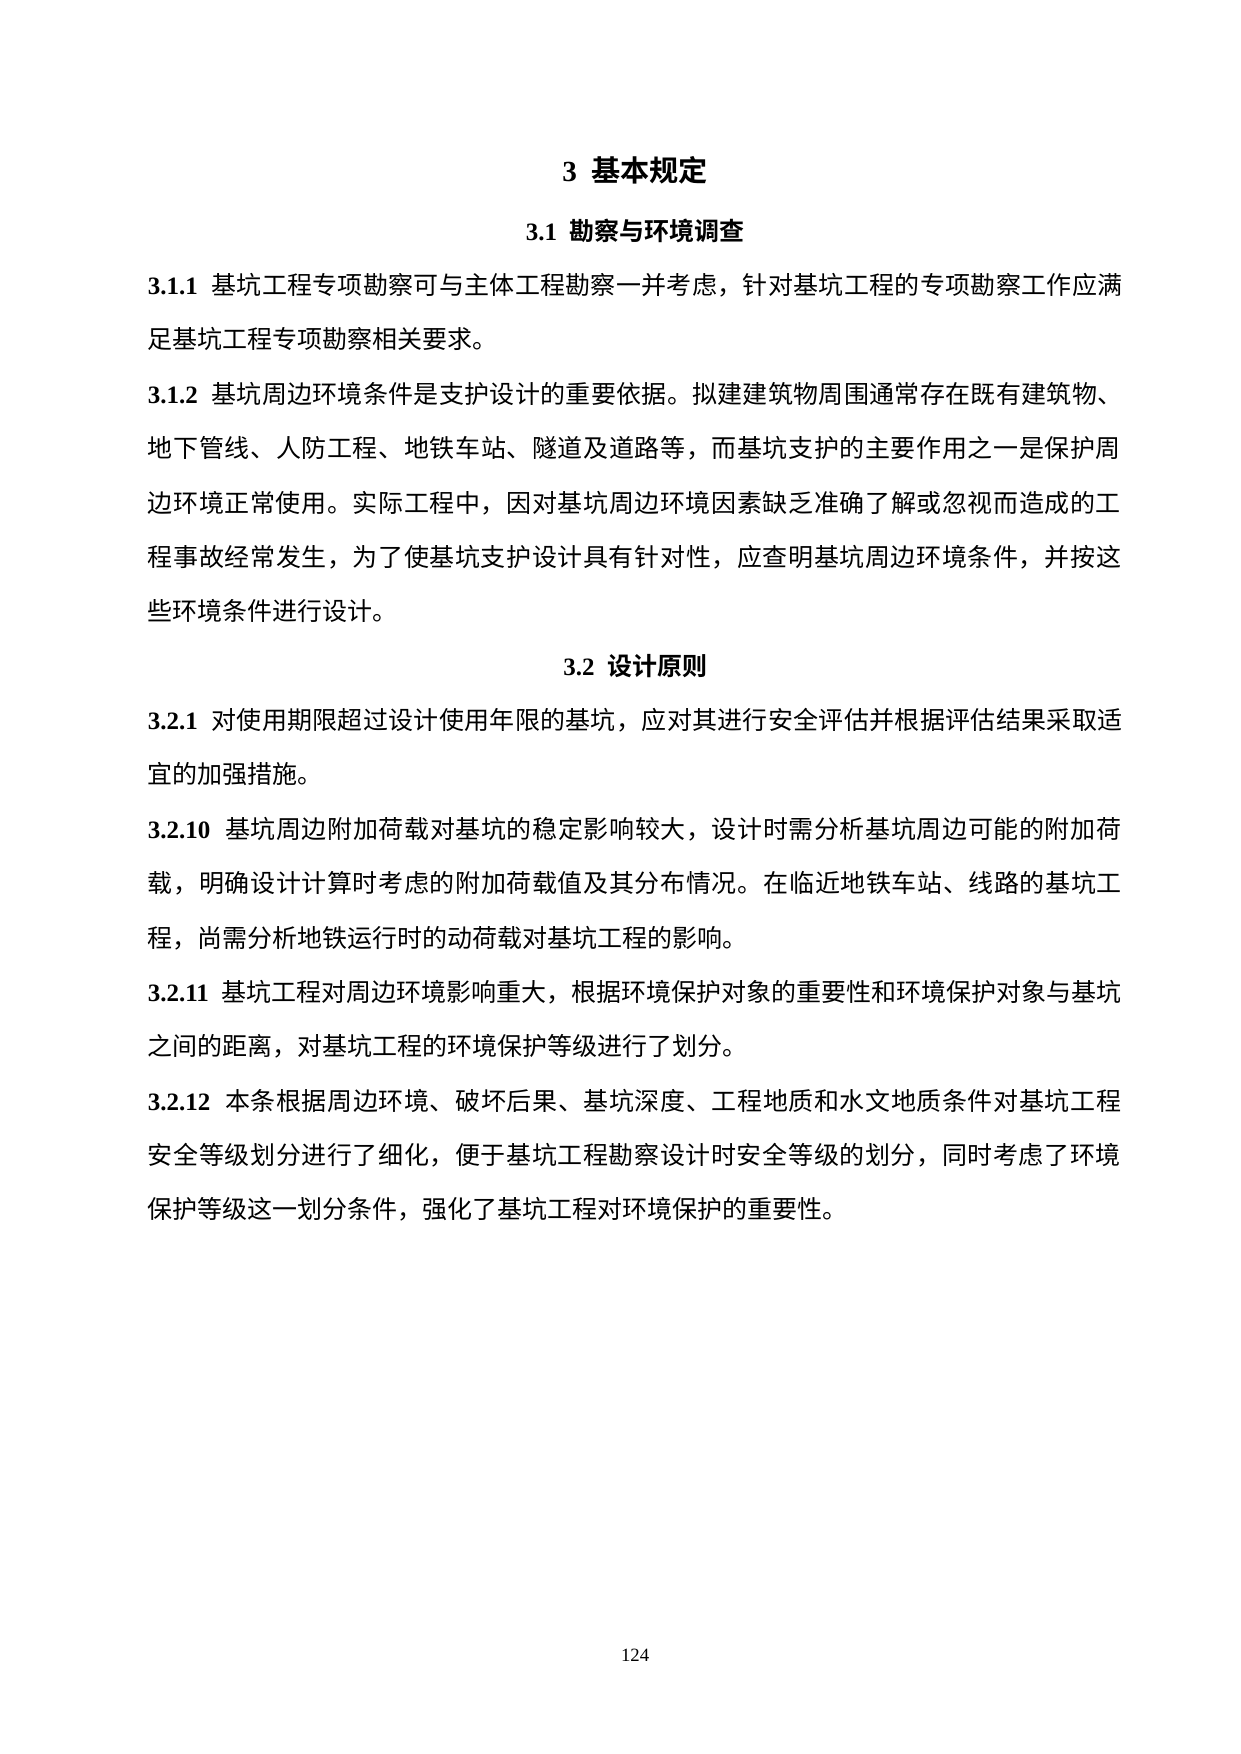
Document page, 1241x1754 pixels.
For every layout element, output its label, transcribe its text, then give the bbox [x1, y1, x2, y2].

text 3.2.1 对使用期限超过设计使用年限的基坑，应对其进行安全评估并根据评估结果采取适宜的加强措施。 [148, 701, 1122, 791]
text 3.2.11 基坑工程对周边环境影响重大，根据环境保护对象的重要性和环境保护对象与基坑之间的距离，对基坑工程的环境保护等级进行了划分。 [148, 972, 1122, 1063]
text 3.2.10 基坑周边附加荷载对基坑的稳定影响较大，设计时需分析基坑周边可能的附加荷载，明确设计计算时考虑的附加荷载值及其分布情况。在临近地铁车站、线路的基坑工程，尚需分析地铁运行时的动荷载对基坑工程的影响。 [148, 809, 1122, 954]
text 3.2.12 本条根据周边环境、破坏后果、基坑深度、工程地质和水文地质条件对基坑工程安全等级划分进行了细化，便于基坑工程勘察设计时安全等级的划分，同时考虑了环境保护等级这一划分条件，强化了基坑工程对环境保护的重要性。 [148, 1081, 1122, 1226]
text 3.1.1 基坑工程专项勘察可与主体工程勘察一并考虑，针对基坑工程的专项勘察工作应满足基坑工程专项勘察相关要求。 [148, 266, 1122, 356]
text 3.1 勘察与环境调查 [148, 211, 1122, 247]
text 3.2 设计原则 [148, 646, 1122, 682]
text 3.1.2 基坑周边环境条件是支护设计的重要依据。拟建建筑物周围通常存在既有建筑物、地下管线、人防工程、地铁车站、隧道及道路等，而基坑支护的主要作用之一是保护周边环境正常使用。实际工程中，因对基坑周边环境因素缺乏准确了解或忽视而造成的工程事故经常发生，为了使基坑支护设计具有针对性，应查明基坑周边环境条件，并按这些环境条件进行设计。 [148, 374, 1122, 628]
text 3 基本规定 [148, 148, 1122, 190]
